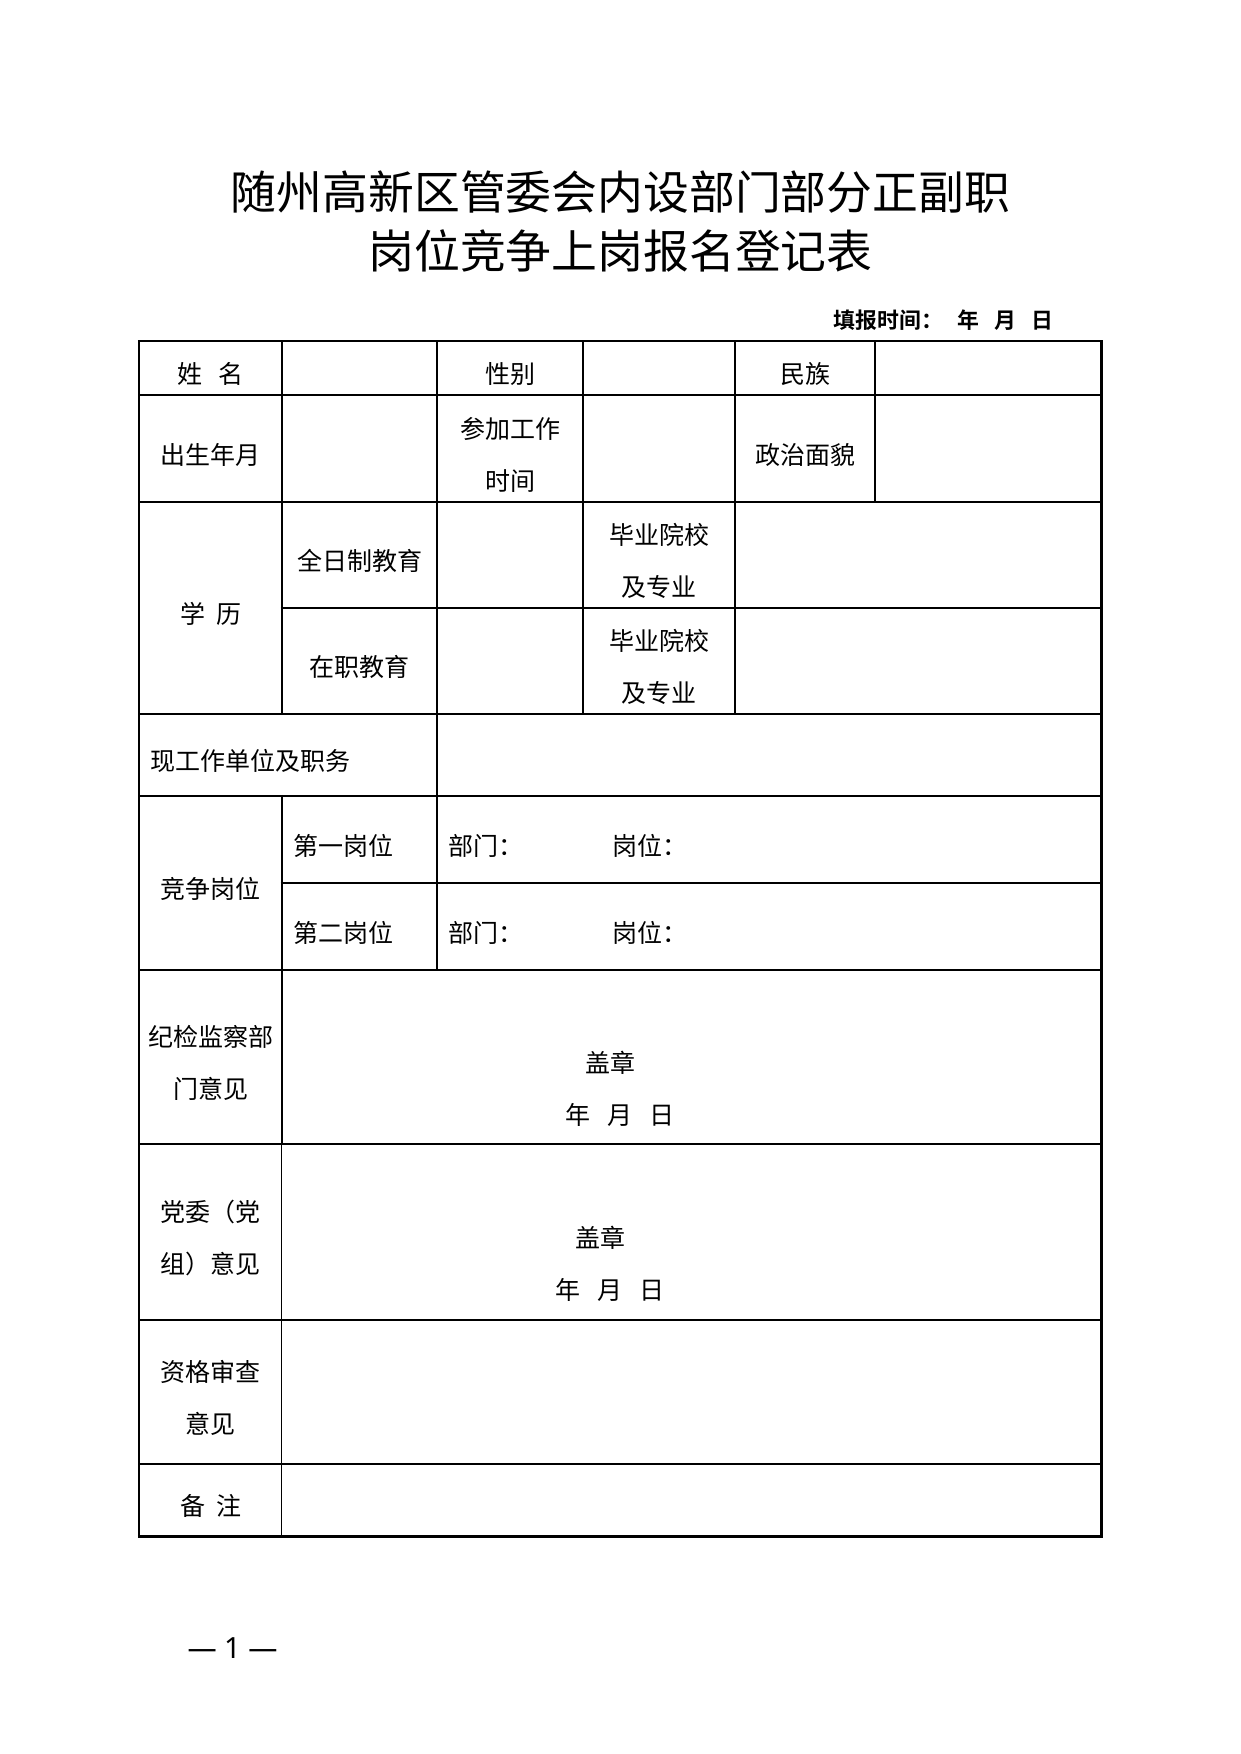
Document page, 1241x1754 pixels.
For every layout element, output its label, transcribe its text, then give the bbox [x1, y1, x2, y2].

table_cell [438, 715, 1100, 795]
table_cell 在职教育 [283, 609, 436, 713]
table_cell 学 历 [140, 503, 281, 713]
table_cell [282, 1465, 1100, 1535]
table_cell 第一岗位 [283, 797, 436, 882]
table_header [283, 342, 436, 394]
table_cell [876, 396, 1100, 501]
table_cell 全日制教育 [283, 503, 436, 607]
table_cell [736, 609, 1100, 713]
table_cell 竞争岗位 [140, 797, 281, 969]
table_cell [438, 503, 582, 607]
table_cell 部门： 岗位： [438, 797, 1100, 882]
table_header 民族 [736, 342, 874, 394]
table_cell 毕业院校 及专业 [584, 503, 734, 607]
table_cell [438, 609, 582, 713]
table_cell [584, 396, 734, 501]
text 随州高新区管委会内设部门部分正副职 [187, 162, 1053, 221]
table_cell 部门： 岗位： [438, 884, 1100, 969]
text 岗位竞争上岗报名登记表 [187, 221, 1053, 281]
table_cell 党委（党组）意见 [140, 1145, 281, 1318]
table_cell 毕业院校 及专业 [584, 609, 734, 713]
table_header 性别 [438, 342, 582, 394]
table_cell 第二岗位 [283, 884, 436, 969]
table_cell 备 注 [140, 1465, 281, 1535]
text 填报时间： 年 月 日 [187, 281, 1053, 340]
table_cell [282, 1321, 1100, 1463]
table_cell 资格审查 意见 [140, 1321, 281, 1463]
table_cell 出生年月 [140, 396, 281, 501]
table_cell [283, 396, 436, 501]
table_cell 纪检监察部门意见 [140, 971, 281, 1143]
table_cell 盖章 年 月 日 [282, 1145, 1100, 1318]
table_cell 盖章 年 月 日 [283, 971, 1100, 1143]
table_header [876, 342, 1100, 394]
table_cell 参加工作时间 [438, 396, 582, 501]
table_header [584, 342, 734, 394]
table_header 姓 名 [140, 342, 281, 394]
table_cell 政治面貌 [736, 396, 874, 501]
table_cell 现工作单位及职务 [140, 715, 436, 795]
table_cell [736, 503, 1100, 607]
